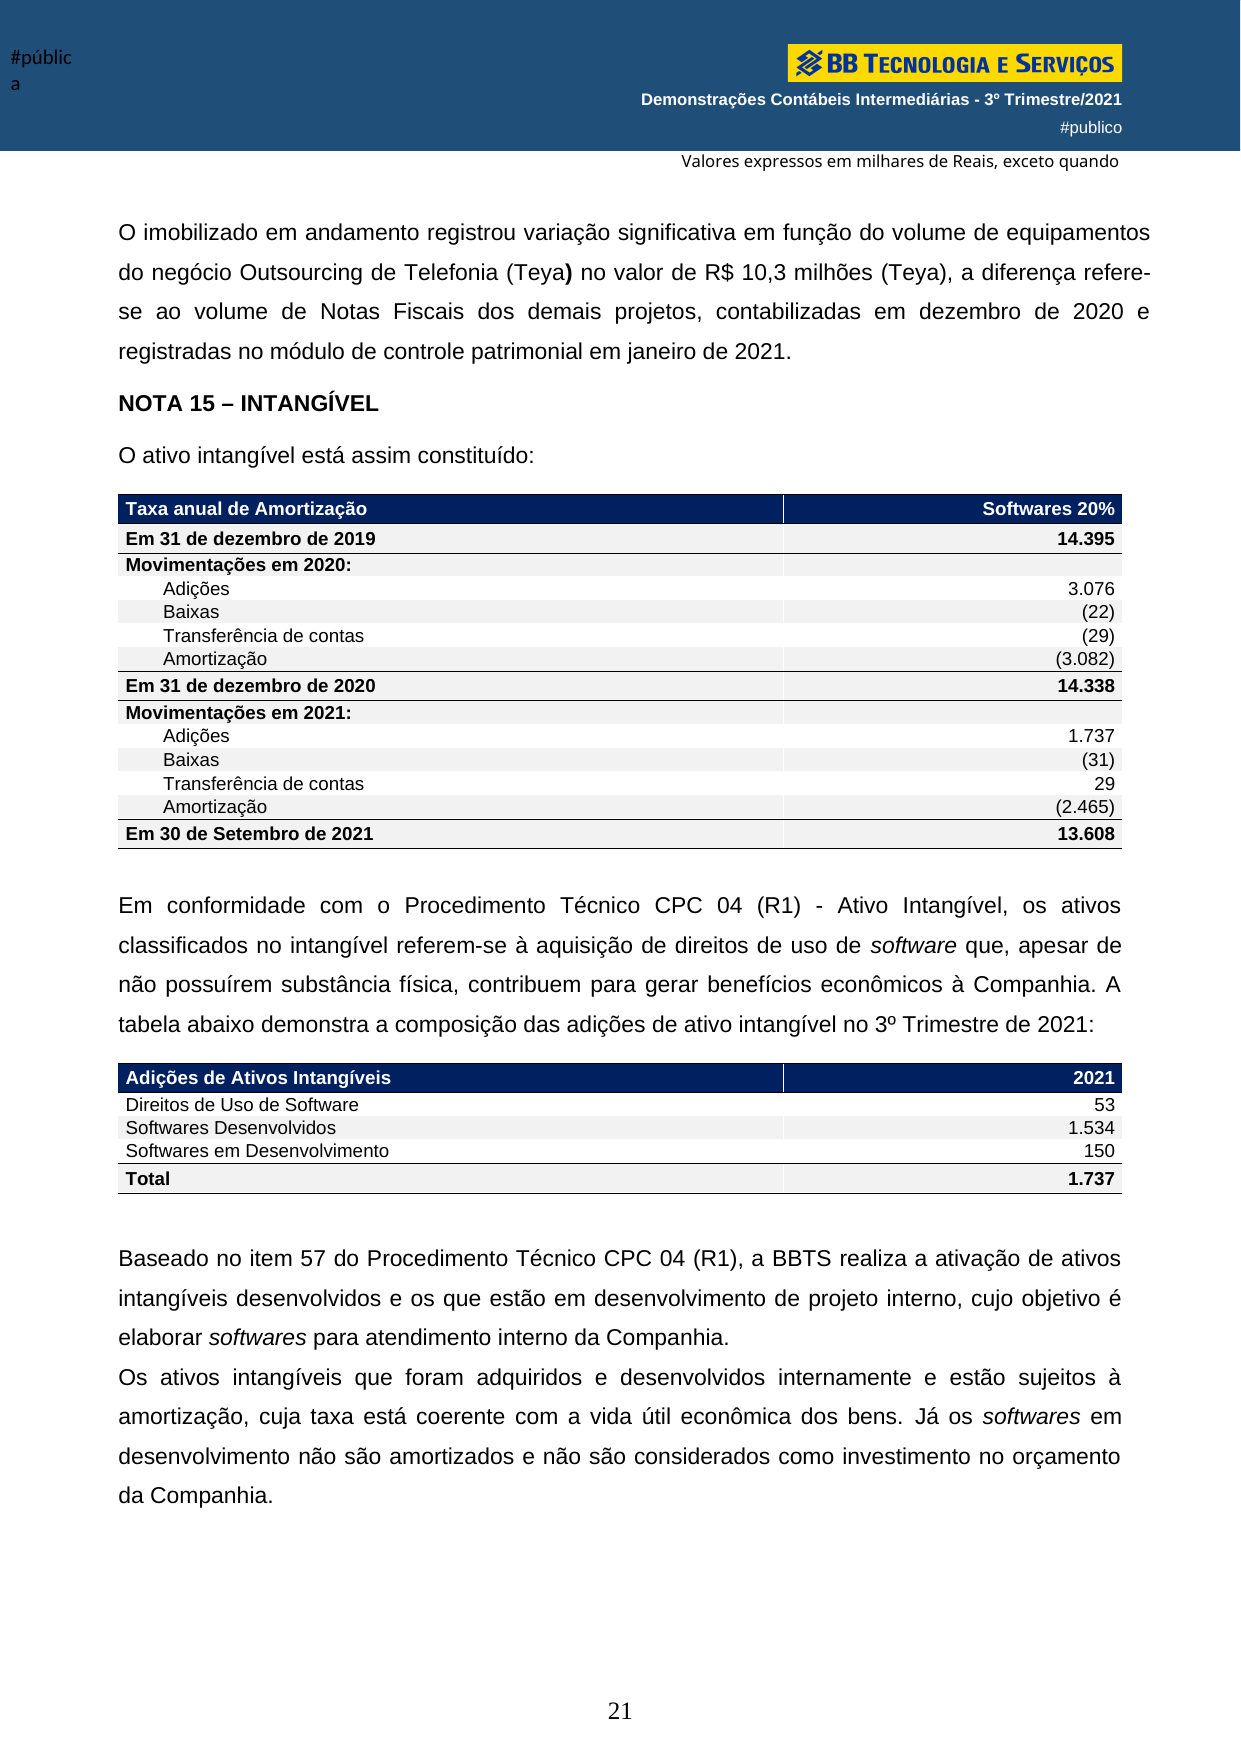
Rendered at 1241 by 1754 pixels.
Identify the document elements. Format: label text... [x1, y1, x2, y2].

table_cell Baixas [118, 748, 783, 771]
table_cell Total [118, 1164, 783, 1192]
table_cell 1.737 [784, 1164, 1122, 1192]
table_cell (3.082) [784, 647, 1122, 671]
table_cell Transferência de contas [118, 624, 783, 647]
table_header Softwares 20% [784, 495, 1122, 523]
table_cell Softwares em Desenvolvimento [118, 1139, 783, 1163]
table_cell (22) [784, 600, 1122, 623]
table_header Taxa anual de Amortização [118, 495, 783, 523]
table_cell Amortização [118, 647, 783, 671]
table_cell Em 30 de Setembro de 2021 [118, 820, 783, 848]
table_cell [784, 554, 1122, 576]
text Em conformidade com o Procedimento Técnico CPC 04 (R1) - Ativo Intangível, os ativos classificados no intangível referem-se à aquisição de direitos de uso de software que, apesar de não possuírem substância física, contribuem para gerar benefícios econômicos à Companhia. A tabela abaixo demonstra a composição das adições de ativo intangível no 3º Trimestre de 2021: [118, 892, 1122, 1037]
table_cell 29 [784, 771, 1122, 795]
table_cell 1.534 [784, 1116, 1122, 1139]
text O ativo intangível está assim constituído: [118, 442, 1122, 468]
table_cell Em 31 de dezembro de 2019 [118, 524, 783, 553]
table_cell 3.076 [784, 576, 1122, 600]
table_cell Adições [118, 724, 783, 748]
table_cell (29) [784, 624, 1122, 647]
table_cell [784, 701, 1122, 724]
table_cell Transferência de contas [118, 771, 783, 795]
table_cell 13.608 [784, 820, 1122, 848]
table_cell Baixas [118, 600, 783, 623]
table_header 2021 [784, 1064, 1122, 1092]
picture [787, 44, 1123, 82]
text Os ativos intangíveis que foram adquiridos e desenvolvidos internamente e estão sujeitos à amortização, cuja taxa está coerente com a vida útil econômica dos bens. Já os softwares em desenvolvimento não são amortizados e não são considerados como investimento no orçamento da Companhia. [118, 1364, 1122, 1509]
subtitle NOTA 15 – INTANGÍVEL [118, 390, 1122, 416]
table_header Adições de Ativos Intangíveis [118, 1064, 783, 1092]
table_cell 53 [784, 1093, 1122, 1116]
table_cell Softwares Desenvolvidos [118, 1116, 783, 1139]
table_cell (2.465) [784, 795, 1122, 818]
table_cell Em 31 de dezembro de 2020 [118, 672, 783, 700]
table_cell Movimentações em 2021: [118, 701, 783, 724]
table_cell (31) [784, 748, 1122, 771]
table_cell 1.737 [784, 724, 1122, 748]
table_cell 14.338 [784, 672, 1122, 700]
table_cell Amortização [118, 795, 783, 818]
table_cell 14.395 [784, 524, 1122, 553]
table_cell Adições [118, 576, 783, 600]
text O imobilizado em andamento registrou variação significativa em função do volume de equipamentos do negócio Outsourcing de Telefonia (Teya) no valor de R$ 10,3 milhões (Teya), a diferença refere-se ao volume de Notas Fiscais dos demais projetos, contabilizadas em dezembro de 2020 e registradas no módulo de controle patrimonial em janeiro de 2021. [118, 219, 1152, 364]
table_cell Direitos de Uso de Software [118, 1093, 783, 1116]
table_cell Movimentações em 2020: [118, 554, 783, 576]
table_cell 150 [784, 1139, 1122, 1163]
text Baseado no item 57 do Procedimento Técnico CPC 04 (R1), a BBTS realiza a ativação de ativos intangíveis desenvolvidos e os que estão em desenvolvimento de projeto interno, cujo objetivo é elaborar softwares para atendimento interno da Companhia. [118, 1245, 1122, 1351]
